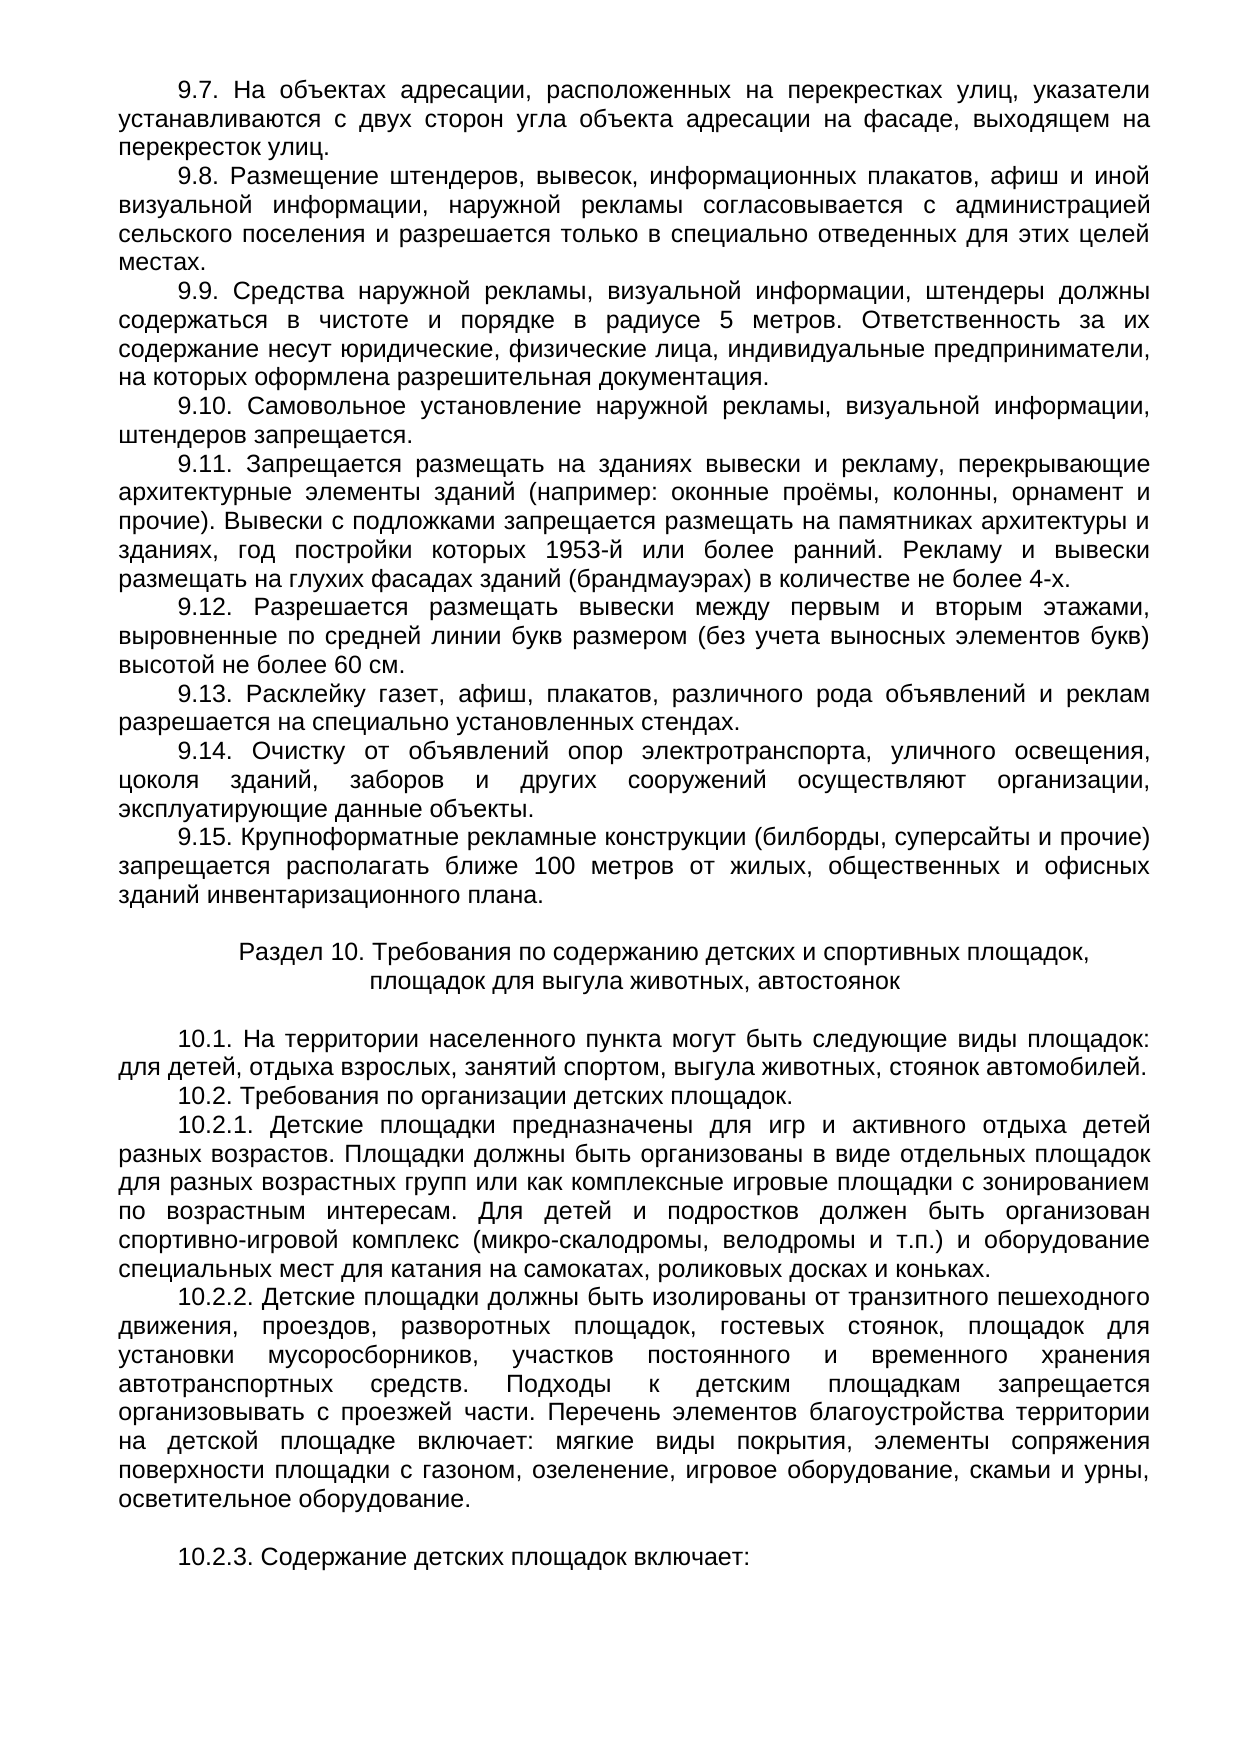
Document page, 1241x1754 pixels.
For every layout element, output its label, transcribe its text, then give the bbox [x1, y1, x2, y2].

text 9.11. Запрещается размещать на зданиях вывески и рекламу, перекрывающие архитектурные элементы зданий (например: оконные проёмы, колонны, орнамент и прочие). Вывески с подложками запрещается размещать на памятниках архитектуры и зданиях, год постройки которых 1953-й или более ранний. Рекламу и вывески размещать на глухих фасадах зданий (брандмауэрах) в количестве не более 4-х. [118, 449, 1152, 592]
text Раздел 10. Требования по содержанию детских и спортивных площадок, площадок для выгула животных, автостоянок [118, 937, 1152, 995]
text 10.2.1. Детские площадки предназначены для игр и активного отдыха детей разных возрастов. Площадки должны быть организованы в виде отдельных площадок для разных возрастных групп или как комплексные игровые площадки с зонированием по возрастным интересам. Для детей и подростков должен быть организован спортивно-игровой комплекс (микро-скалодромы, велодромы и т.п.) и оборудование специальных мест для катания на самокатах, роликовых досках и коньках. [118, 1110, 1152, 1282]
text 10.2. Требования по организации детских площадок. [118, 1081, 1152, 1110]
text 9.14. Очистку от объявлений опор электротранспорта, уличного освещения, цоколя зданий, заборов и других сооружений осуществляют организации, эксплуатирующие данные объекты. [118, 736, 1152, 822]
text 9.10. Самовольное установление наружной рекламы, визуальной информации, штендеров запрещается. [118, 391, 1152, 449]
text 9.13. Расклейку газет, афиш, плакатов, различного рода объявлений и реклам разрешается на специально установленных стендах. [118, 679, 1152, 736]
text 9.12. Разрешается размещать вывески между первым и вторым этажами, выровненные по средней линии букв размером (без учета выносных элементов букв) высотой не более 60 см. [118, 592, 1152, 679]
text 9.9. Средства наружной рекламы, визуальной информации, штендеры должны содержаться в чистоте и порядке в радиусе 5 метров. Ответственность за их содержание несут юридические, физические лица, индивидуальные предприниматели, на которых оформлена разрешительная документация. [118, 276, 1152, 391]
text 10.2.2. Детские площадки должны быть изолированы от транзитного пешеходного движения, проездов, разворотных площадок, гостевых стоянок, площадок для установки мусоросборников, участков постоянного и временного хранения автотранспортных средств. Подходы к детским площадкам запрещается организовывать с проезжей части. Перечень элементов благоустройства территории на детской площадке включает: мягкие виды покрытия, элементы сопряжения поверхности площадки с газоном, озеленение, игровое оборудование, скамьи и урны, осветительное оборудование. [118, 1282, 1152, 1512]
text 10.2.3. Содержание детских площадок включает: [118, 1542, 1152, 1570]
text 9.15. Крупноформатные рекламные конструкции (билборды, суперсайты и прочие) запрещается располагать ближе 100 метров от жилых, общественных и офисных зданий инвентаризационного плана. [118, 822, 1152, 909]
text 9.7. На объектах адресации, расположенных на перекрестках улиц, указатели устанавливаются с двух сторон угла объекта адресации на фасаде, выходящем на перекресток улиц. [118, 75, 1152, 161]
text 9.8. Размещение штендеров, вывесок, информационных плакатов, афиш и иной визуальной информации, наружной рекламы согласовывается с администрацией сельского поселения и разрешается только в специально отведенных для этих целей местах. [118, 161, 1152, 276]
text 10.1. На территории населенного пункта могут быть следующие виды площадок: для детей, отдыха взрослых, занятий спортом, выгула животных, стоянок автомобилей. [118, 1024, 1152, 1081]
